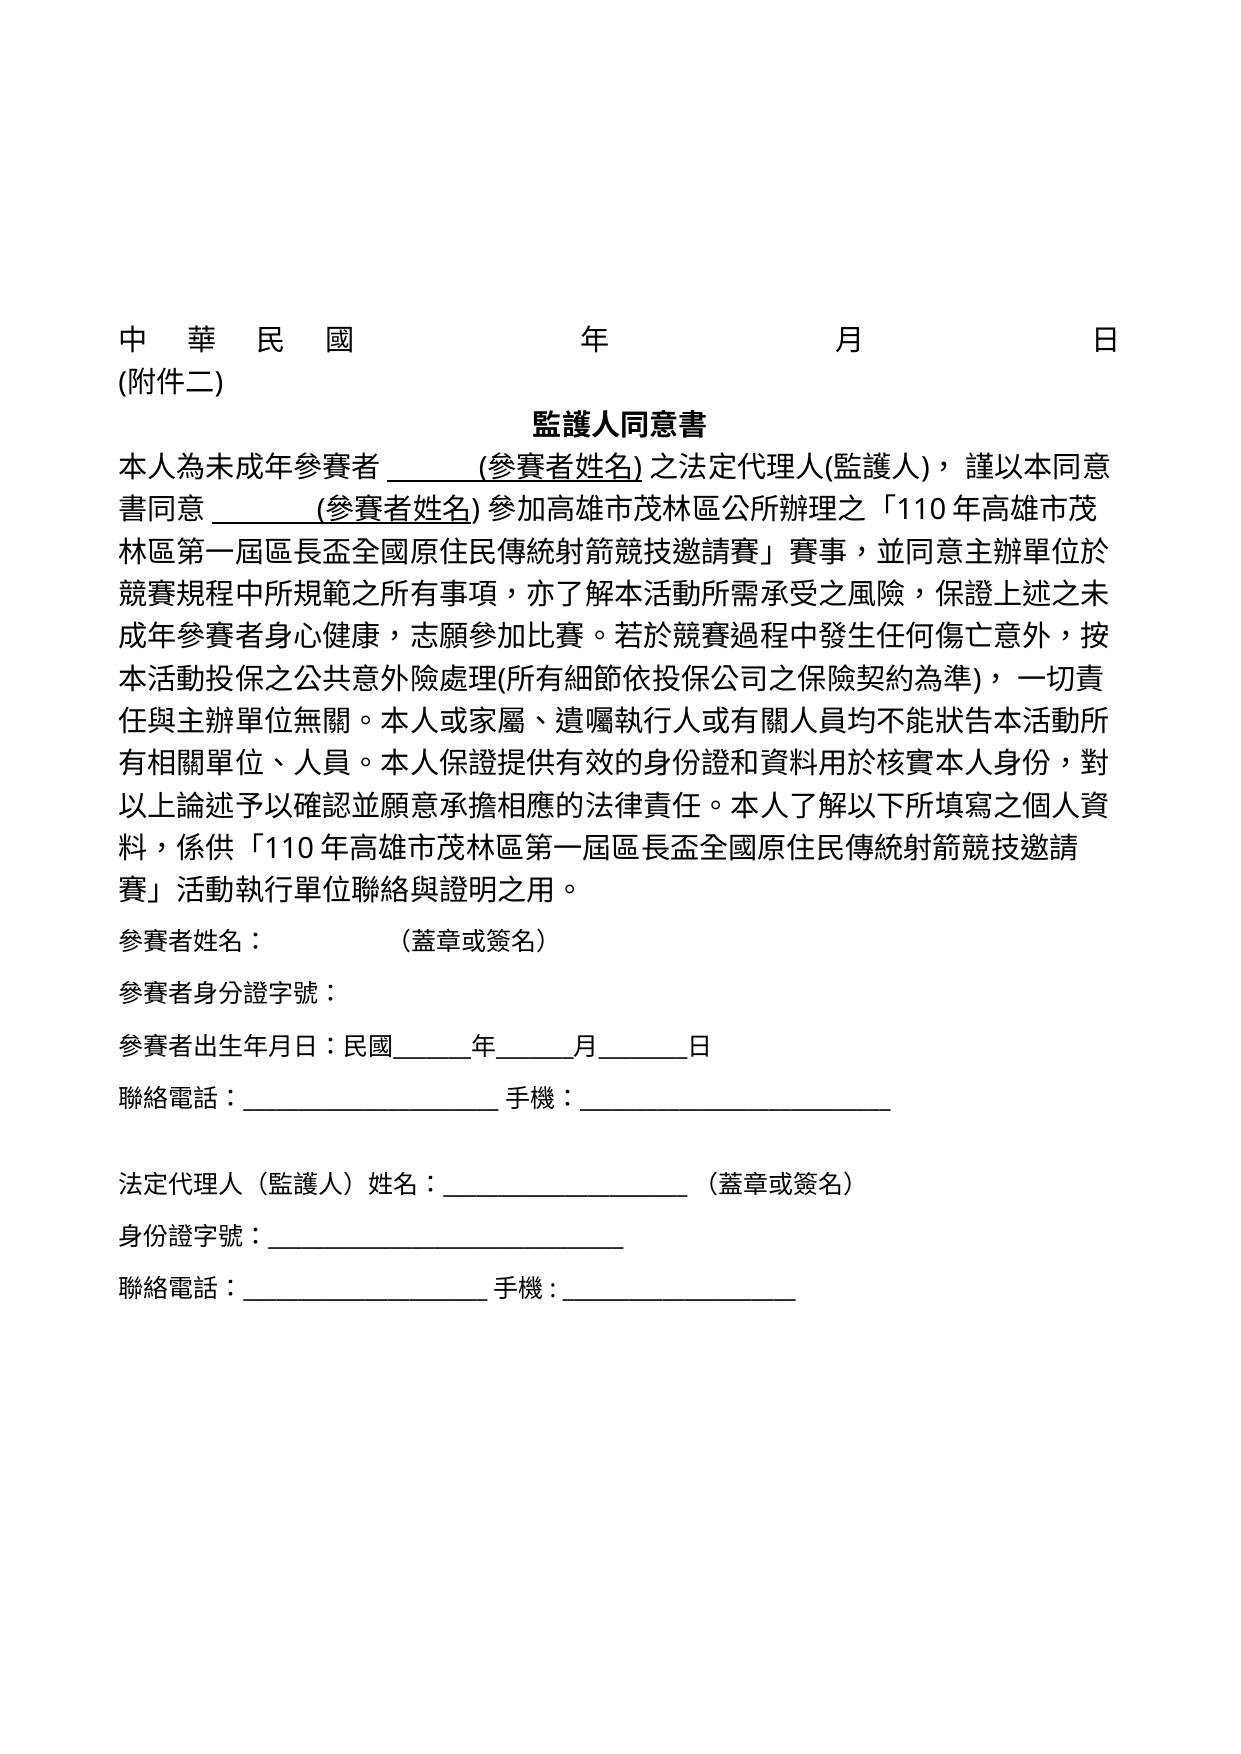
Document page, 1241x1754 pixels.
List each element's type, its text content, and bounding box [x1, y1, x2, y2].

text 聯絡電話：_______________________ 手機：____________________________ [118, 1065, 1122, 1117]
text 聯絡電話：______________________ 手機 : _____________________ [118, 1256, 1122, 1308]
text 參賽者身分證字號： [118, 961, 1122, 1013]
text 中華民國 年 月 日 [118, 317, 1122, 359]
text 參賽者姓名： （蓋章或簽名） [118, 909, 1122, 961]
text (附件二) [118, 359, 1122, 401]
text 本人為未成年參賽者 (參賽者姓名) 之法定代理人(監護人)， 謹以本同意書同意 (參賽者姓名) 參加高雄市茂林區公所辦理之「110年高雄市茂林區第一屆區長盃全國原住民傳統射箭競技邀請賽」賽事，並同意主辦單位於競賽規程中所規範之所有事項，亦了解本活動所需承受之風險，保證上述之未成年參賽者身心健康，志願參加比賽。若於競賽過程中發生任何傷亡意外，按本活動投保之公共意外險處理(所有細節依投保公司之保險契約為準)， 一切責任與主辦單位無關。本人或家屬、遺囑執行人或有關人員均不能狀告本活動所有相關單位、人員。本人保證提供有效的身份證和資料用於核實本人身份，對以上論述予以確認並願意承擔相應的法律責任。本人了解以下所填寫之個人資料，係供「110年高雄市茂林區第一屆區長盃全國原住民傳統射箭競技邀請賽」活動執行單位聯絡與證明之用。 [118, 443, 1122, 909]
text 身份證字號：________________________________ [118, 1204, 1122, 1256]
text 參賽者出生年月日：民國_______年_______月________日 [118, 1013, 1122, 1065]
text 監護人同意書 [118, 401, 1122, 443]
text 法定代理人（監護人）姓名：______________________ （蓋章或簽名） [118, 1152, 1122, 1204]
